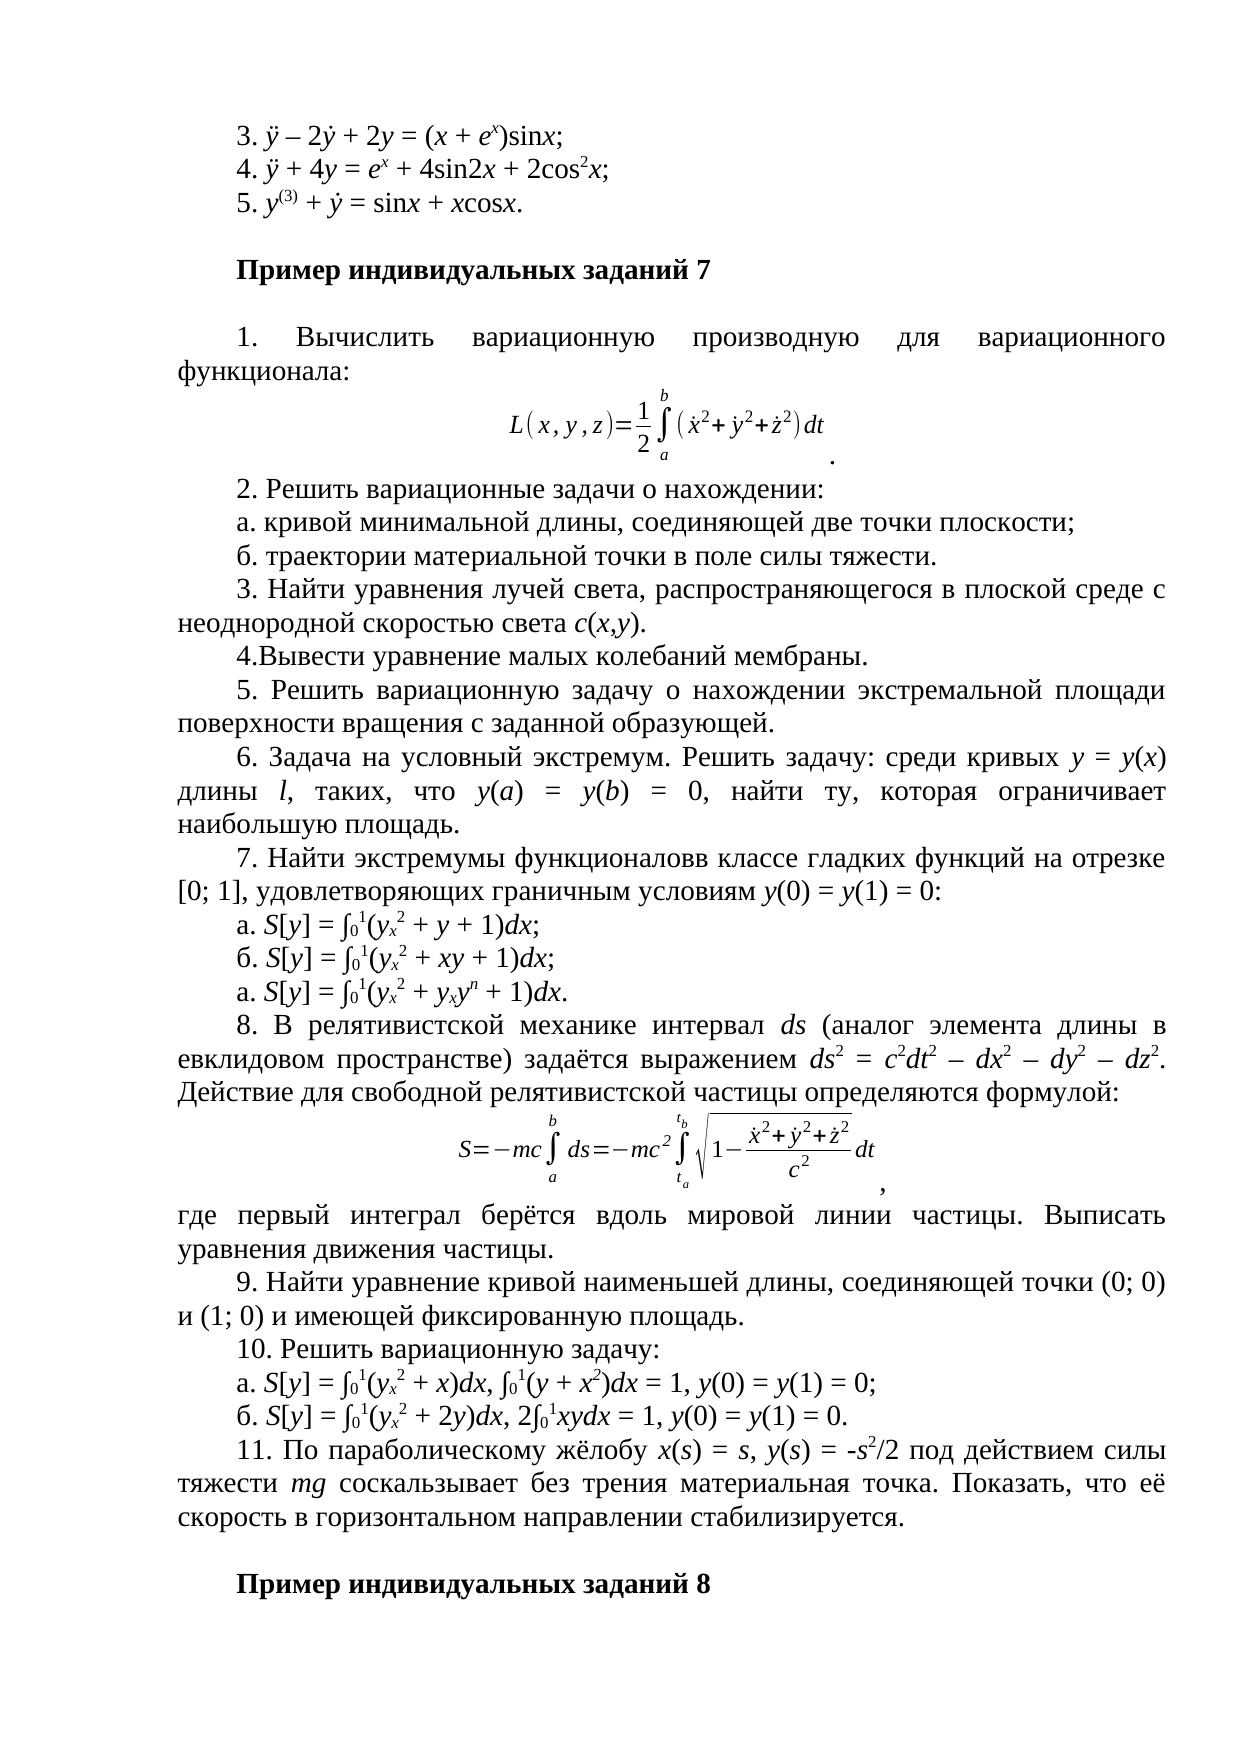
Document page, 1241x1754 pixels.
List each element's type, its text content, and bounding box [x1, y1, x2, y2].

text 1. Вычислить вариационную производную для вариационного функционала: [177, 319, 1167, 386]
text б. траектории материальной точки в поле силы тяжести. [177, 538, 1167, 571]
text 5. y(3) + ẏ = sinx + xcosx. [177, 185, 1167, 219]
text 7. Найти экстремумы функционаловв классе гладких функций на отрезке [0; 1], удовлетворяющих граничным условиям y(0) = y(1) = 0: [177, 840, 1167, 907]
text б. S[y] = ∫01(yx2 + 2y)dx, 2∫01xydx = 1, y(0) = y(1) = 0. [177, 1398, 1167, 1432]
text б. S[y] = ∫01(yx2 + xy + 1)dx; [177, 940, 1167, 974]
text 6. Задача на условный экстремум. Решить задачу: среди кривых y = y(x) длины l, таких, что y(a) = y(b) = 0, найти ту, которая ограничивает наибольшую площадь. [177, 739, 1167, 840]
text 10. Решить вариационную задачу: [177, 1331, 1167, 1365]
text , [177, 1108, 1167, 1197]
text 5. Решить вариационную задачу о нахождении экстремальной площади поверхности вращения с заданной образующей. [177, 672, 1167, 739]
text 2. Решить вариационные задачи о нахождении: [177, 471, 1167, 504]
text а. S[y] = ∫01(yx2 + yxyn + 1)dx. [177, 974, 1167, 1007]
text 3. Найти уравнения лучей света, распространяющегося в плоской среде с неоднородной скоростью света c(x,y). [177, 571, 1167, 638]
text 11. По параболическому жёлобу x(s) = s, y(s) = -s2/2 под действием силы тяжести mg соскальзывает без трения материальная точка. Показать, что её скорость в горизонтальном направлении стабилизируется. [177, 1432, 1167, 1533]
text а. S[y] = ∫01(yx2 + y + 1)dx; [177, 907, 1167, 940]
text 8. В релятивистской механике интервал ds (аналог элемента длины в евклидовом пространстве) задаётся выражением ds2 = c2dt2 – dx2 – dy2 – dz2. Действие для свободной релятивистской частицы определяются формулой: [177, 1007, 1167, 1108]
text а. S[y] = ∫01(yx2 + x)dx, ∫01(y + x2)dx = 1, y(0) = y(1) = 0; [177, 1365, 1167, 1398]
text . [177, 386, 1167, 471]
text 3. ӱ – 2ẏ + 2y = (x + ex)sinx; [177, 118, 1167, 152]
text 9. Найти уравнение кривой наименьшей длины, соединяющей точки (0; 0) и (1; 0) и имеющей фиксированную площадь. [177, 1264, 1167, 1331]
text Пример индивидуальных заданий 7 [177, 252, 1167, 286]
text 4.Вывести уравнение малых колебаний мембраны. [177, 638, 1167, 672]
text Пример индивидуальных заданий 8 [177, 1566, 1167, 1600]
text а. кривой минимальной длины, соединяющей две точки плоскости; [177, 504, 1167, 538]
text где первый интеграл берётся вдоль мировой линии частицы. Выписать уравнения движения частицы. [177, 1197, 1167, 1264]
text 4. ӱ + 4y = ex + 4sin2x + 2cos2x; [177, 152, 1167, 185]
